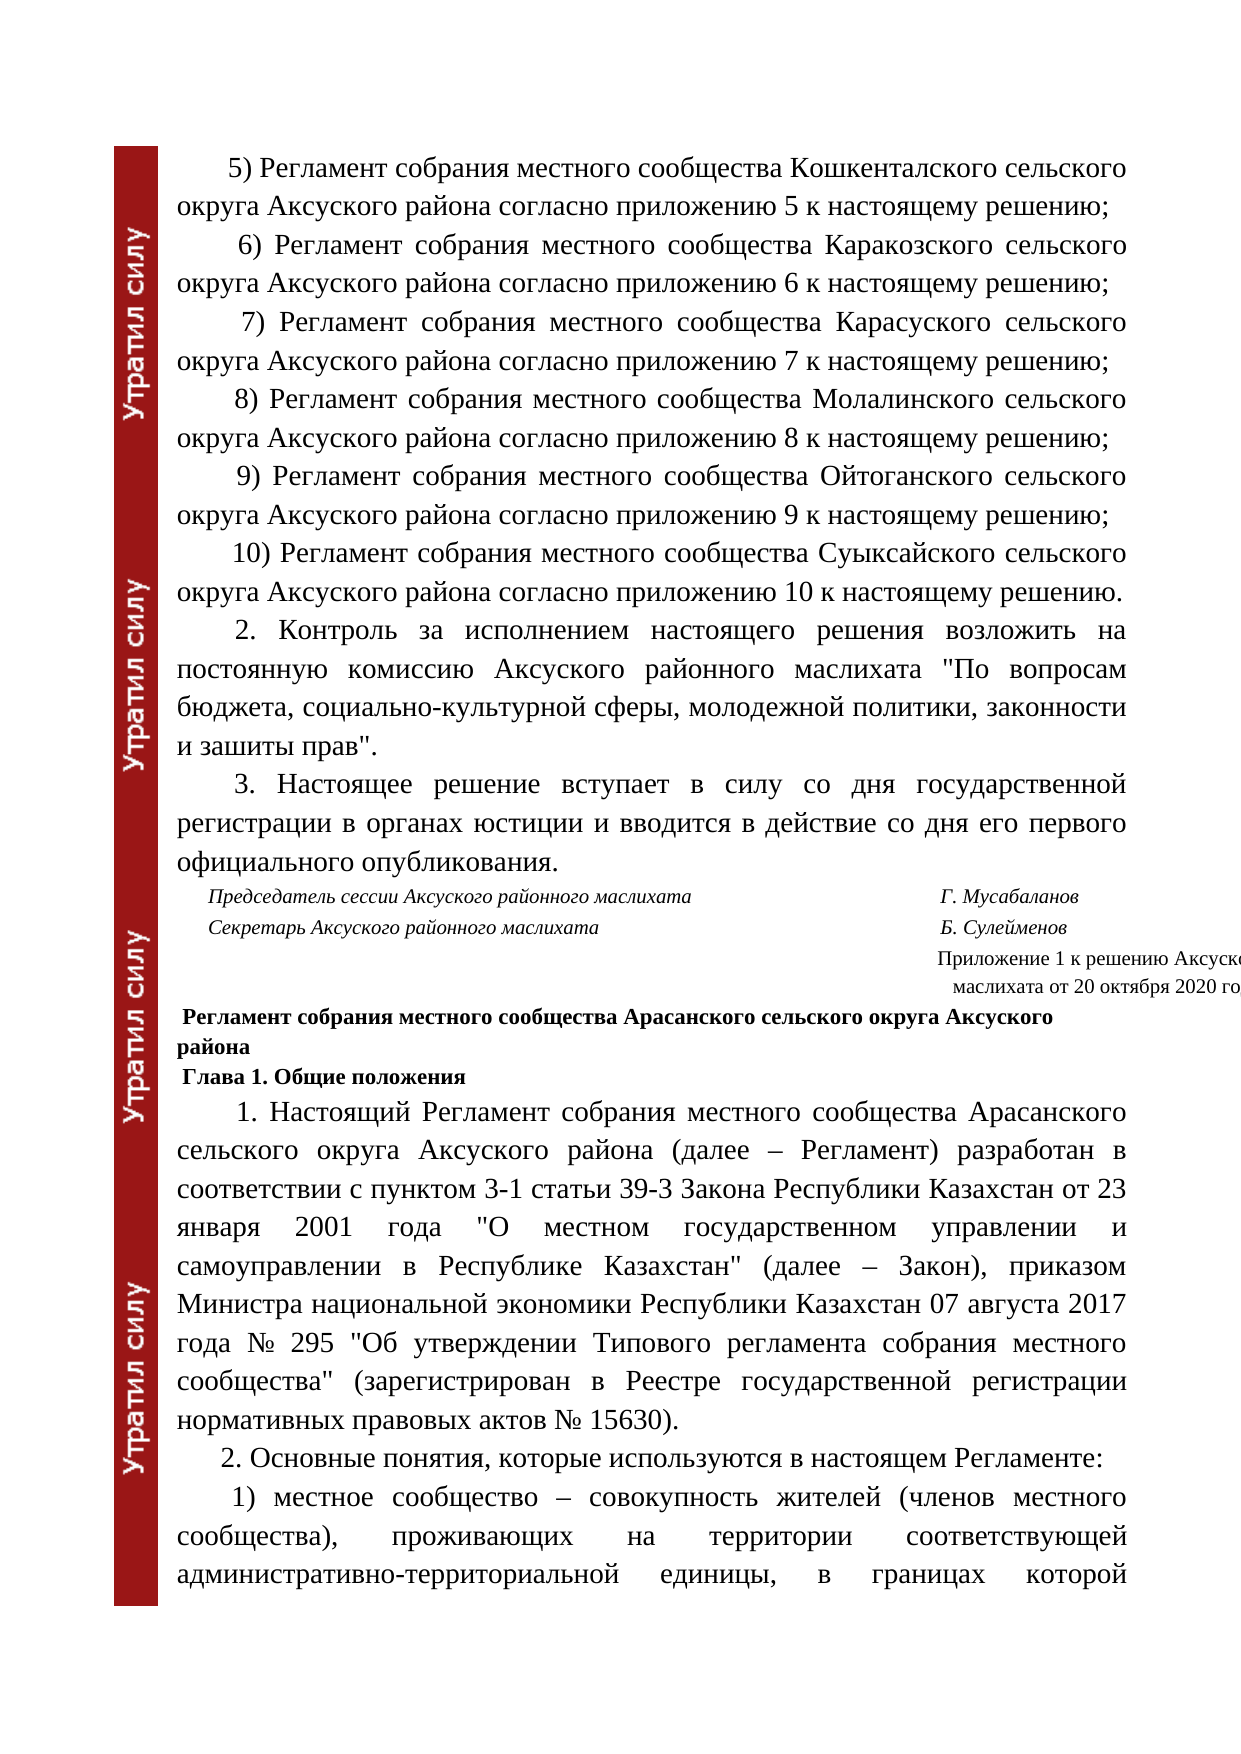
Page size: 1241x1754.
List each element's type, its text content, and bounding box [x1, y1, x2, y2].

picture [114, 1474, 158, 1479]
table_cell Секретарь Аксуского районного маслихата [101, 913, 939, 944]
table_header [101, 944, 912, 1003]
text Глава 1. Общие положения [112, 1063, 1128, 1090]
picture [114, 530, 158, 535]
picture [114, 376, 158, 381]
text 7) Регламент собрания местного сообщества Карасуского сельского округа Аксуского района согласно приложению 7 к настоящему решению; [112, 304, 1128, 376]
text Регламент собрания местного сообщества Арасанского сельского округа Аксуского района [112, 1003, 1128, 1059]
text 2. Основные понятия, которые используются в настоящем Регламенте: [112, 1441, 1128, 1474]
picture [114, 299, 158, 304]
text 6) Регламент собрания местного сообщества Каракозского сельского округа Аксуского района согласно приложению 6 к настоящему решению; [112, 227, 1128, 299]
text 1. Настоящий Регламент собрания местного сообщества Арасанского сельского округа Аксуского района (далее – Регламент) разработан в соответствии с пунктом 3-1 статьи 39-3 Закона Республики Казахстан от 23 января 2001 года "О местном государственном управлении и самоуправлении в Республике Казахстан" (далее – Закон), приказом Министра национальной экономики Республики Казахстан 07 августа 2017 года № 295 "Об утверждении Типового регламента собрания местного сообщества" (зарегистрирован в Реестре государственной регистрации нормативных правовых актов № 15630). [112, 1094, 1128, 1436]
picture [114, 1059, 158, 1063]
table_header Председатель сессии Аксуского районного маслихата [101, 882, 939, 913]
table_header Приложение 1 к решению Аксуского районного маслихата от 20 октября 2020 года № 67-298 [912, 944, 1240, 1003]
picture [114, 762, 158, 767]
picture [114, 146, 158, 150]
text 9) Регламент собрания местного сообщества Ойтоганского сельского округа Аксуского района согласно приложению 9 к настоящему решению; [112, 458, 1128, 530]
picture [114, 222, 158, 227]
picture [114, 1590, 158, 1606]
table_cell Б. Сулейменов [939, 913, 1240, 944]
text 2. Контроль за исполнением настоящего решения возложить на постоянную комиссию Аксуского районного маслихата "По вопросам бюджета, социально-культурной сферы, молодежной политики, законности и зашиты прав". [112, 612, 1128, 762]
text 10) Регламент собрания местного сообщества Суыксайского сельского округа Аксуского района согласно приложению 10 к настоящему решению. [112, 535, 1128, 607]
text 3. Настоящее решение вступает в силу со дня государственной регистрации в органах юстиции и вводится в действие со дня его первого официального опубликования. [112, 767, 1128, 877]
picture [114, 1436, 158, 1441]
text 8) Регламент собрания местного сообщества Молалинского сельского округа Аксуского района согласно приложению 8 к настоящему решению; [112, 381, 1128, 453]
picture [114, 1090, 158, 1094]
picture [114, 453, 158, 458]
picture [114, 877, 158, 882]
picture [114, 607, 158, 612]
text 5) Регламент собрания местного сообщества Кошкенталского сельского округа Аксуского района согласно приложению 5 к настоящему решению; [112, 150, 1128, 222]
table_header Г. Мусабаланов [939, 882, 1240, 913]
